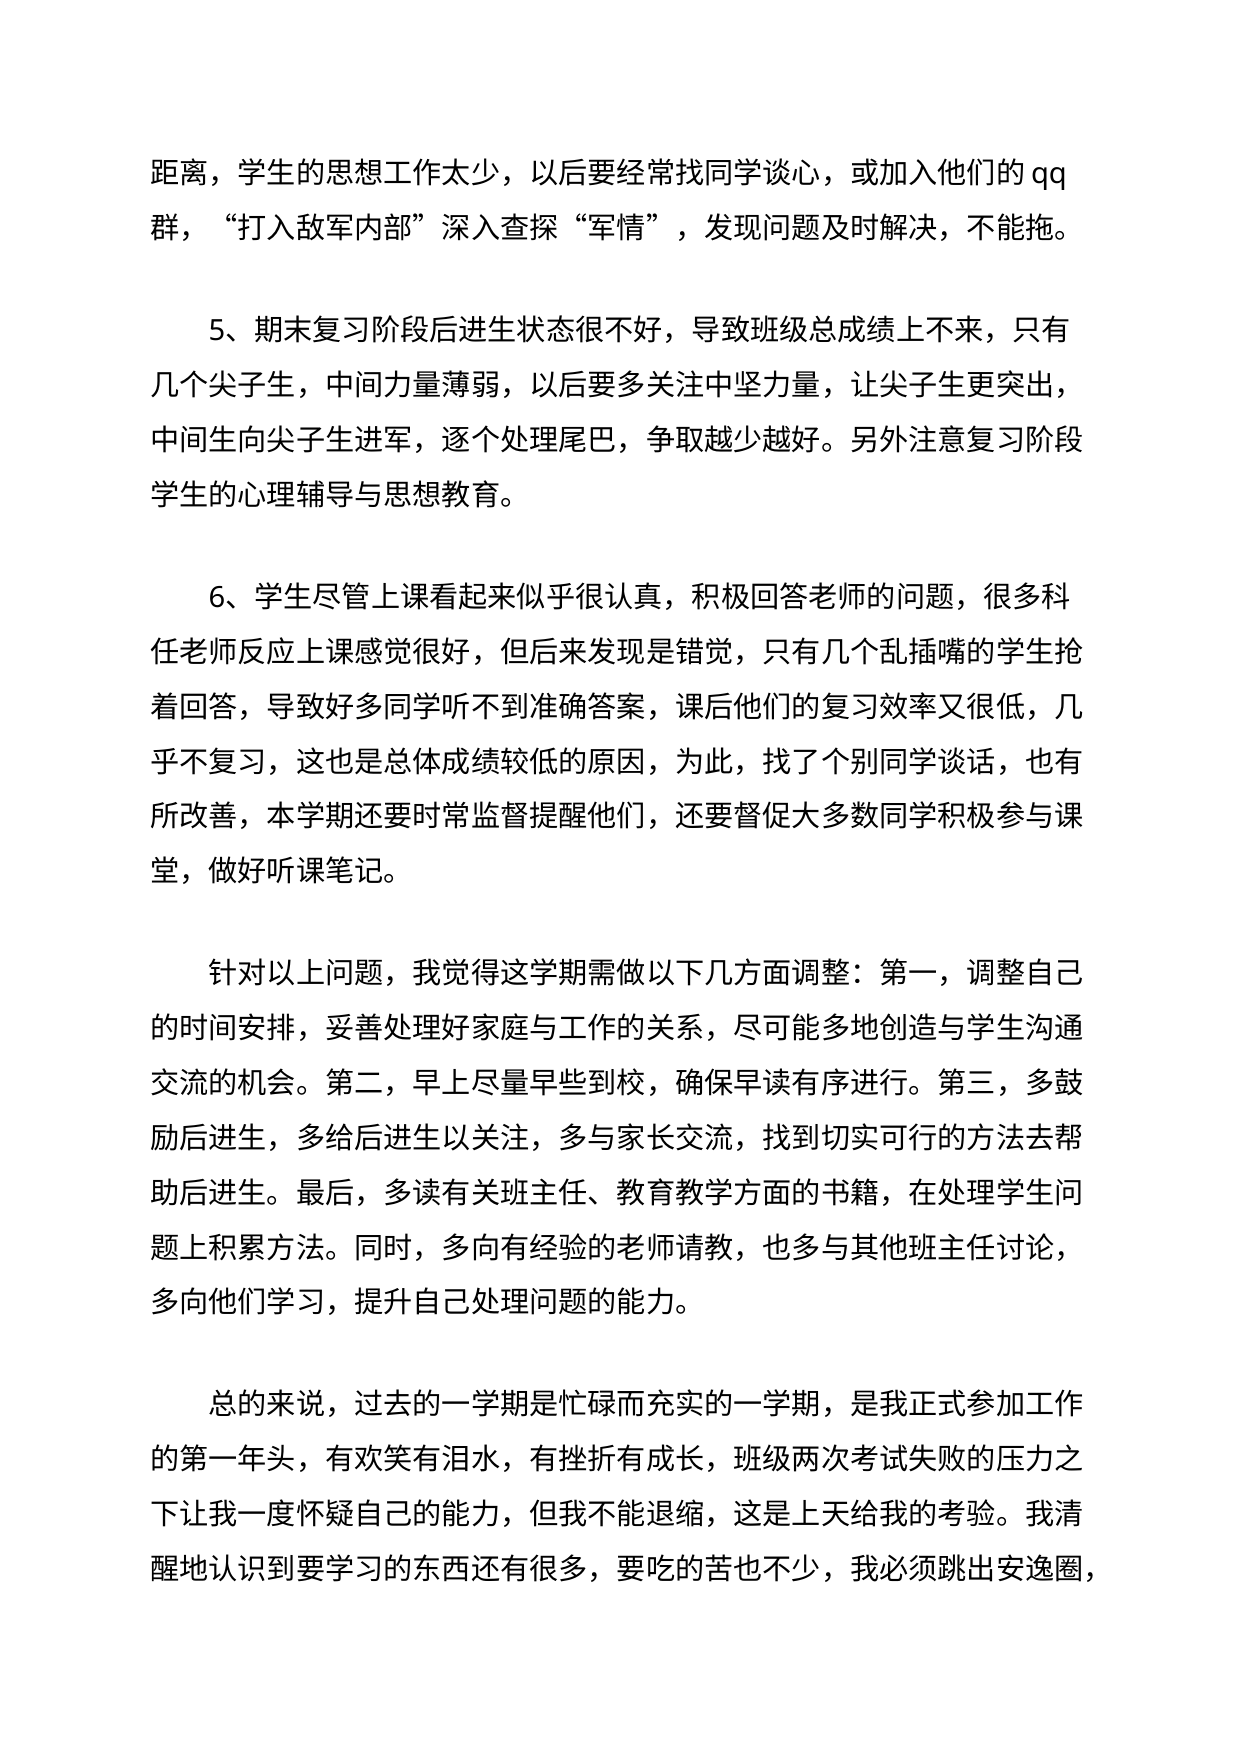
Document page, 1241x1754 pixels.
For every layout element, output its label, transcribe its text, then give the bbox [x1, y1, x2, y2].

text 6、学生尽管上课看起来似乎很认真，积极回答老师的问题，很多科任老师反应上课感觉很好，但后来发现是错觉，只有几个乱插嘴的学生抢着回答，导致好多同学听不到准确答案，课后他们的复习效率又很低，几乎不复习，这也是总体成绩较低的原因，为此，找了个别同学谈话，也有所改善，本学期还要时常监督提醒他们，还要督促大多数同学积极参与课堂，做好听课笔记。 [150, 573, 1090, 890]
text 针对以上问题，我觉得这学期需做以下几方面调整：第一，调整自己的时间安排，妥善处理好家庭与工作的关系，尽可能多地创造与学生沟通交流的机会。第二，早上尽量早些到校，确保早读有序进行。第三，多鼓励后进生，多给后进生以关注，多与家长交流，找到切实可行的方法去帮助后进生。最后，多读有关班主任、教育教学方面的书籍，在处理学生问题上积累方法。同时，多向有经验的老师请教，也多与其他班主任讨论，多向他们学习，提升自己处理问题的能力。 [150, 950, 1090, 1321]
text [150, 1381, 1090, 1588]
text 5、期末复习阶段后进生状态很不好，导致班级总成绩上不来，只有几个尖子生，中间力量薄弱，以后要多关注中坚力量，让尖子生更突出，中间生向尖子生进军，逐个处理尾巴，争取越少越好。另外注意复习阶段学生的心理辅导与思想教育。 [150, 307, 1090, 514]
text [150, 150, 1090, 247]
